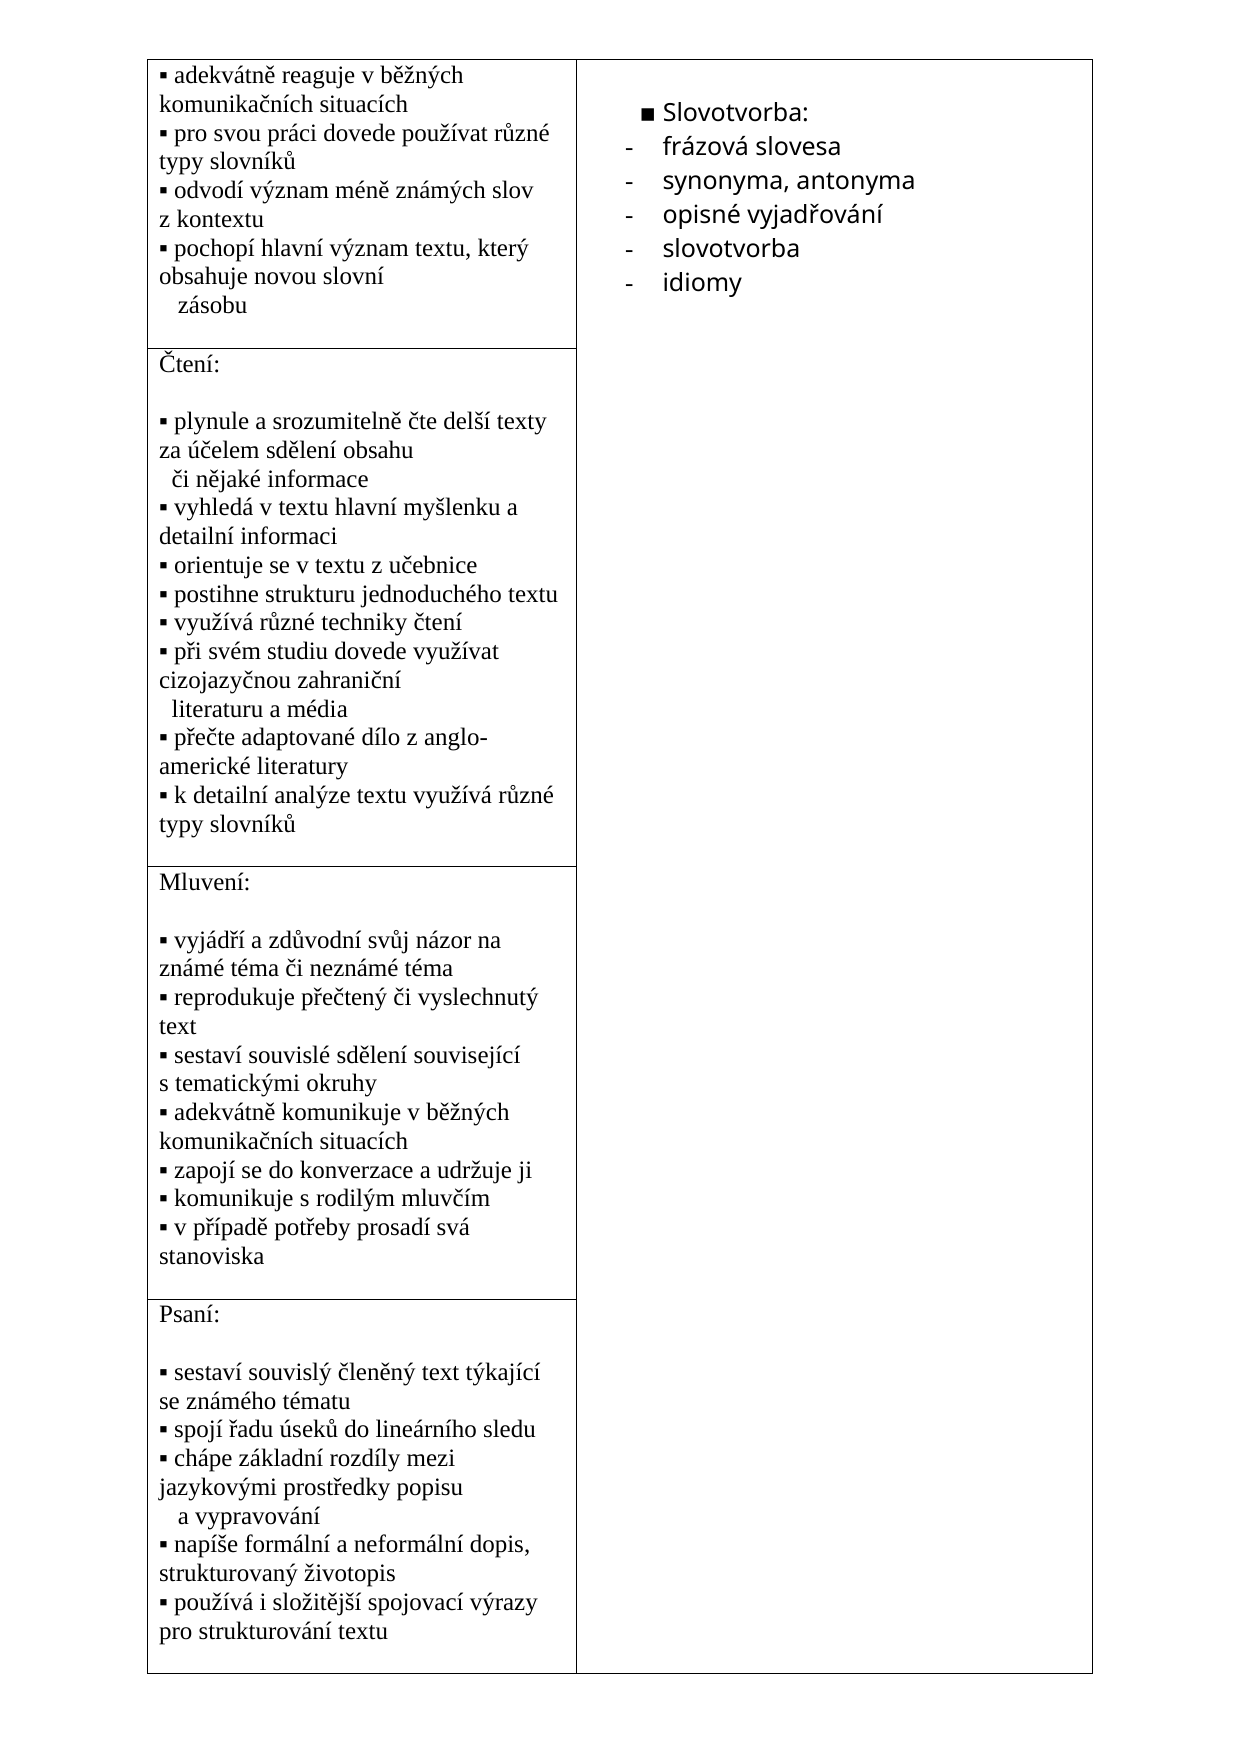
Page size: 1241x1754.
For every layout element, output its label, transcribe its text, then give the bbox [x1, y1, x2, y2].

table_cell Psaní: ▪ sestaví souvislý členěný text týkající se známého tématu ▪ spojí řadu úseků do lineárního sledu ▪ chápe základní rozdíly mezi jazykovými prostředky popisu a vypravování ▪ napíše formální a neformální dopis, strukturovaný životopis ▪ používá i složitější spojovací výrazy pro strukturování textu [148, 1300, 576, 1673]
table_cell Čtení: ▪ plynule a srozumitelně čte delší texty za účelem sdělení obsahu či nějaké informace ▪ vyhledá v textu hlavní myšlenku a detailní informaci ▪ orientuje se v textu z učebnice ▪ postihne strukturu jednoduchého textu ▪ využívá různé techniky čtení ▪ při svém studiu dovede využívat cizojazyčnou zahraniční literaturu a média ▪ přečte adaptované dílo z anglo-americké literatury ▪ k detailní analýze textu využívá různé typy slovníků [148, 349, 576, 866]
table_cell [148, 60, 576, 348]
table_cell Mluvení: ▪ vyjádří a zdůvodní svůj názor na známé téma či neznámé téma ▪ reprodukuje přečtený či vyslechnutý text ▪ sestaví souvislé sdělení související s tematickými okruhy ▪ adekvátně komunikuje v běžných komunikačních situacích ▪ zapojí se do konverzace a udržuje ji ▪ komunikuje s rodilým mluvčím ▪ v případě potřeby prosadí svá stanoviska [148, 867, 576, 1298]
